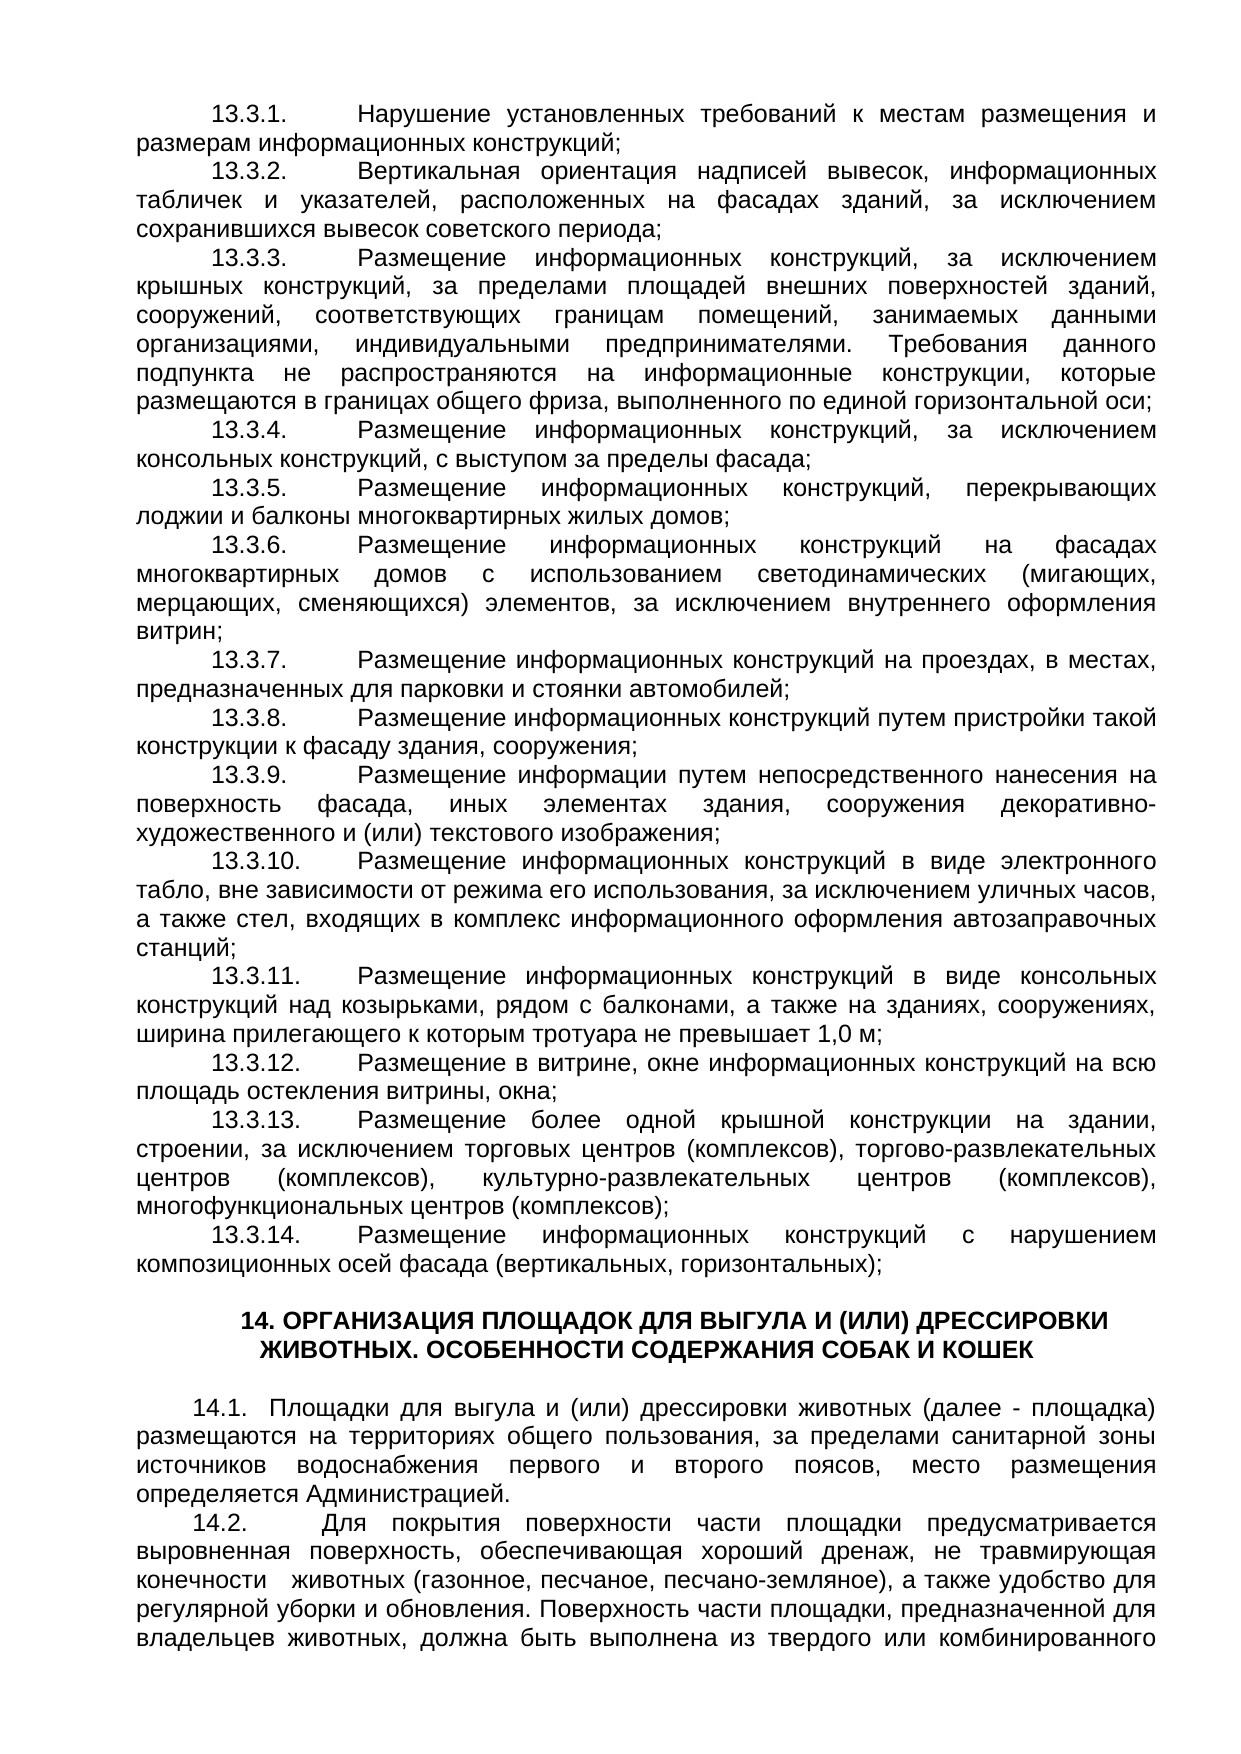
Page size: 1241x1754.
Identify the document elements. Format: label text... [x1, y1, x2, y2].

list Размещение информации путем непосредственного нанесения на поверхность фасада, иных элементах здания, сооружения декоративно-художественного и (или) текстового изображения; [136, 760, 1157, 846]
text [136, 1508, 1157, 1651]
list Размещение в витрине, окне информационных конструкций на всю площадь остекления витрины, окна; [136, 1048, 1157, 1105]
list Размещение информационных конструкций, за исключением консольных конструкций, с выступом за пределы фасада; [136, 415, 1157, 473]
text 14. ОРГАНИЗАЦИЯ ПЛОЩАДОК ДЛЯ ВЫГУЛА И (ИЛИ) ДРЕССИРОВКИ ЖИВОТНЫХ. ОСОБЕННОСТИ СОДЕРЖАНИЯ СОБАК И КОШЕК [136, 1306, 1157, 1364]
list Размещение информационных конструкций, за исключением крышных конструкций, за пределами площадей внешних поверхностей зданий, сооружений, соответствующих границам помещений, занимаемых данными организациями, индивидуальными предпринимателями. Требования данного подпункта не распространяются на информационные конструкции, которые размещаются в границах общего фриза, выполненного по единой горизонтальной оси; [136, 243, 1157, 415]
list Размещение информационных конструкций с нарушением композиционных осей фасада (вертикальных, горизонтальных); [136, 1220, 1157, 1278]
text 14.1. Площадки для выгула и (или) дрессировки животных (далее - площадка) размещаются на территориях общего пользования, за пределами санитарной зоны источников водоснабжения первого и второго поясов, место размещения определяется Администрацией. [136, 1393, 1157, 1508]
list Нарушение установленных требований к местам размещения и размерам информационных конструкций; [136, 99, 1157, 156]
list Размещение информационных конструкций в виде электронного табло, вне зависимости от режима его использования, за исключением уличных часов, а также стел, входящих в комплекс информационного оформления автозаправочных станций; [136, 846, 1157, 961]
list Размещение информационных конструкций, перекрывающих лоджии и балконы многоквартирных жилых домов; [136, 473, 1157, 530]
list Размещение более одной крышной конструкции на здании, строении, за исключением торговых центров (комплексов), торгово-развлекательных центров (комплексов), культурно-развлекательных центров (комплексов), многофункциональных центров (комплексов); [136, 1105, 1157, 1220]
list Размещение информационных конструкций путем пристройки такой конструкции к фасаду здания, сооружения; [136, 703, 1157, 760]
list Размещение информационных конструкций на проездах, в местах, предназначенных для парковки и стоянки автомобилей; [136, 645, 1157, 703]
list Размещение информационных конструкций в виде консольных конструкций над козырьками, рядом с балконами, а также на зданиях, сооружениях, ширина прилегающего к которым тротуара не превышает 1,0 м; [136, 961, 1157, 1048]
list Вертикальная ориентация надписей вывесок, информационных табличек и указателей, расположенных на фасадах зданий, за исключением сохранившихся вывесок советского периода; [136, 156, 1157, 243]
list Размещение информационных конструкций на фасадах многоквартирных домов с использованием светодинамических (мигающих, мерцающих, сменяющихся) элементов, за исключением внутреннего оформления витрин; [136, 530, 1157, 645]
